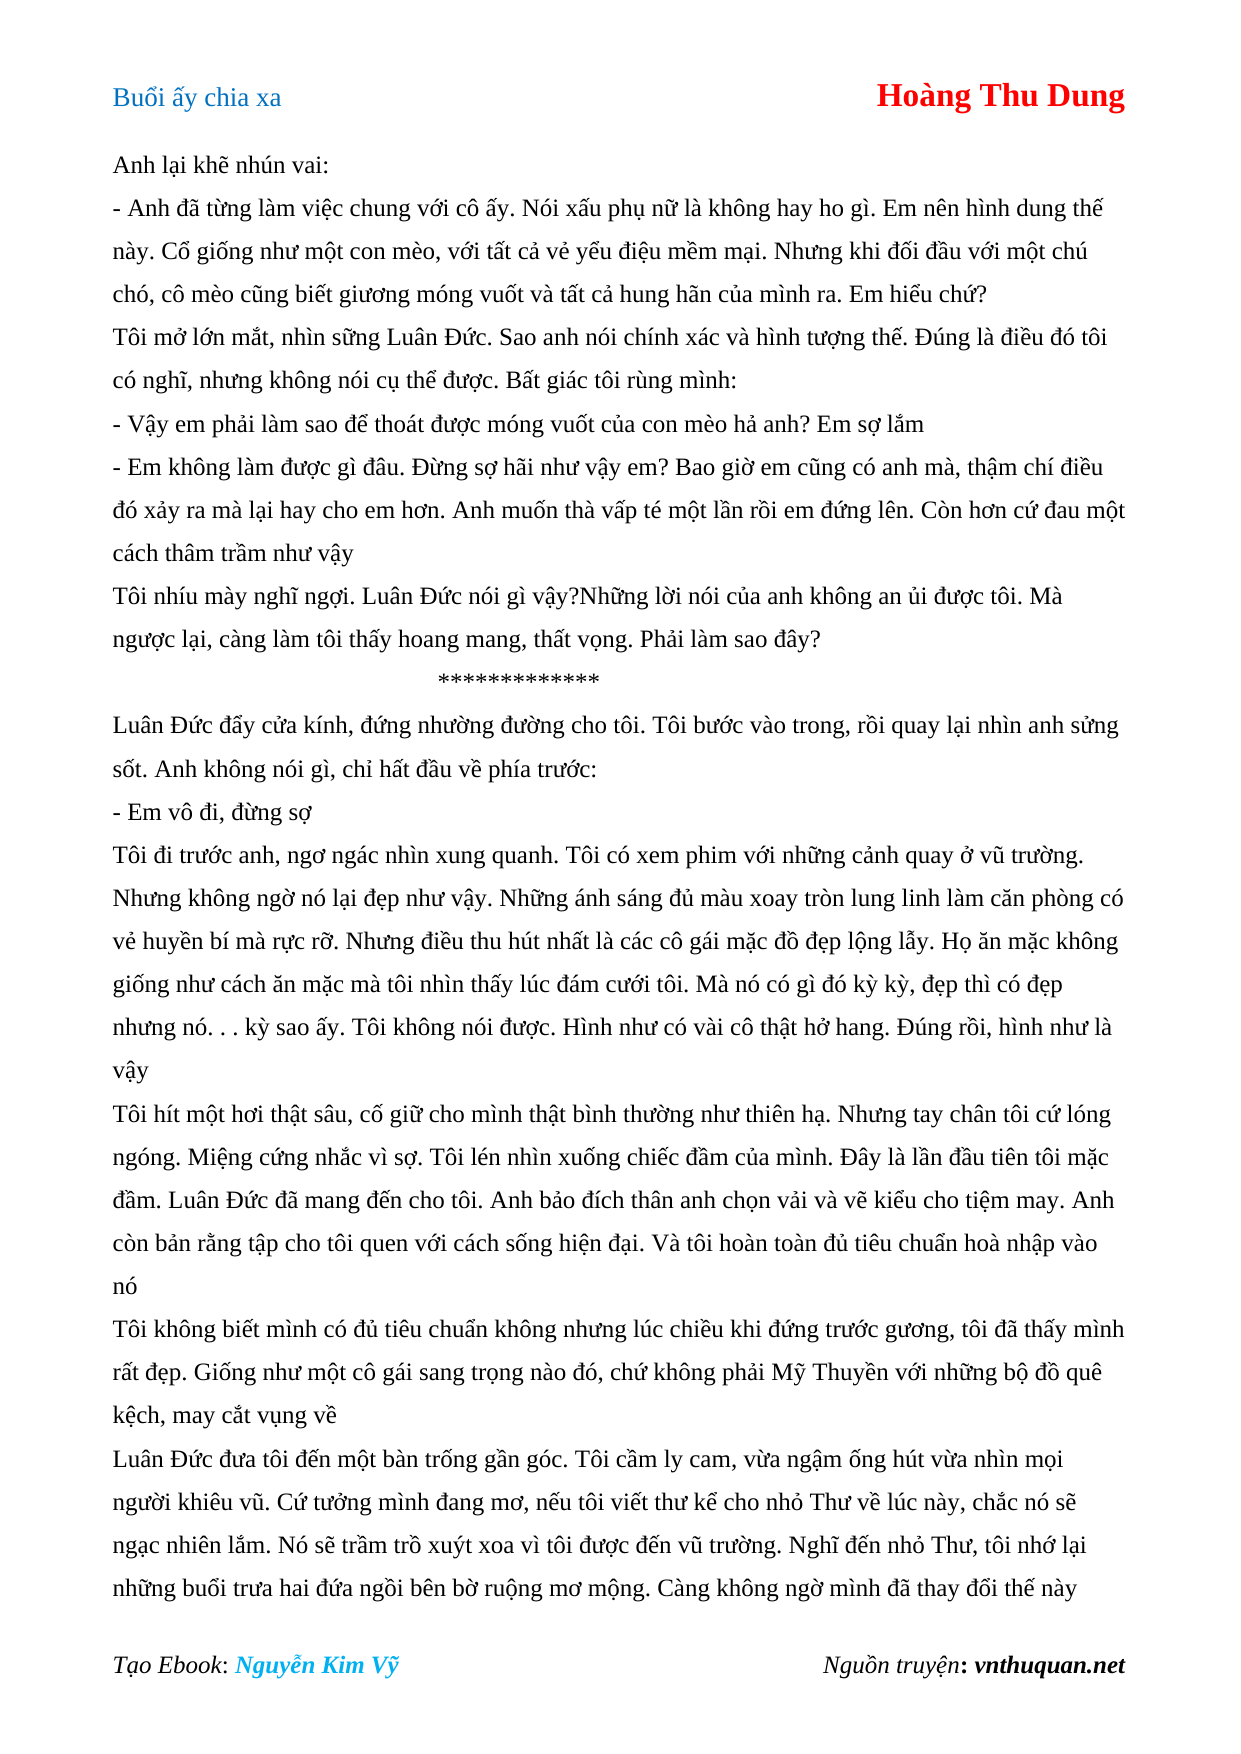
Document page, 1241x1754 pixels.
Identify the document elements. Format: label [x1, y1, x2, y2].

text [112, 150, 1128, 1602]
